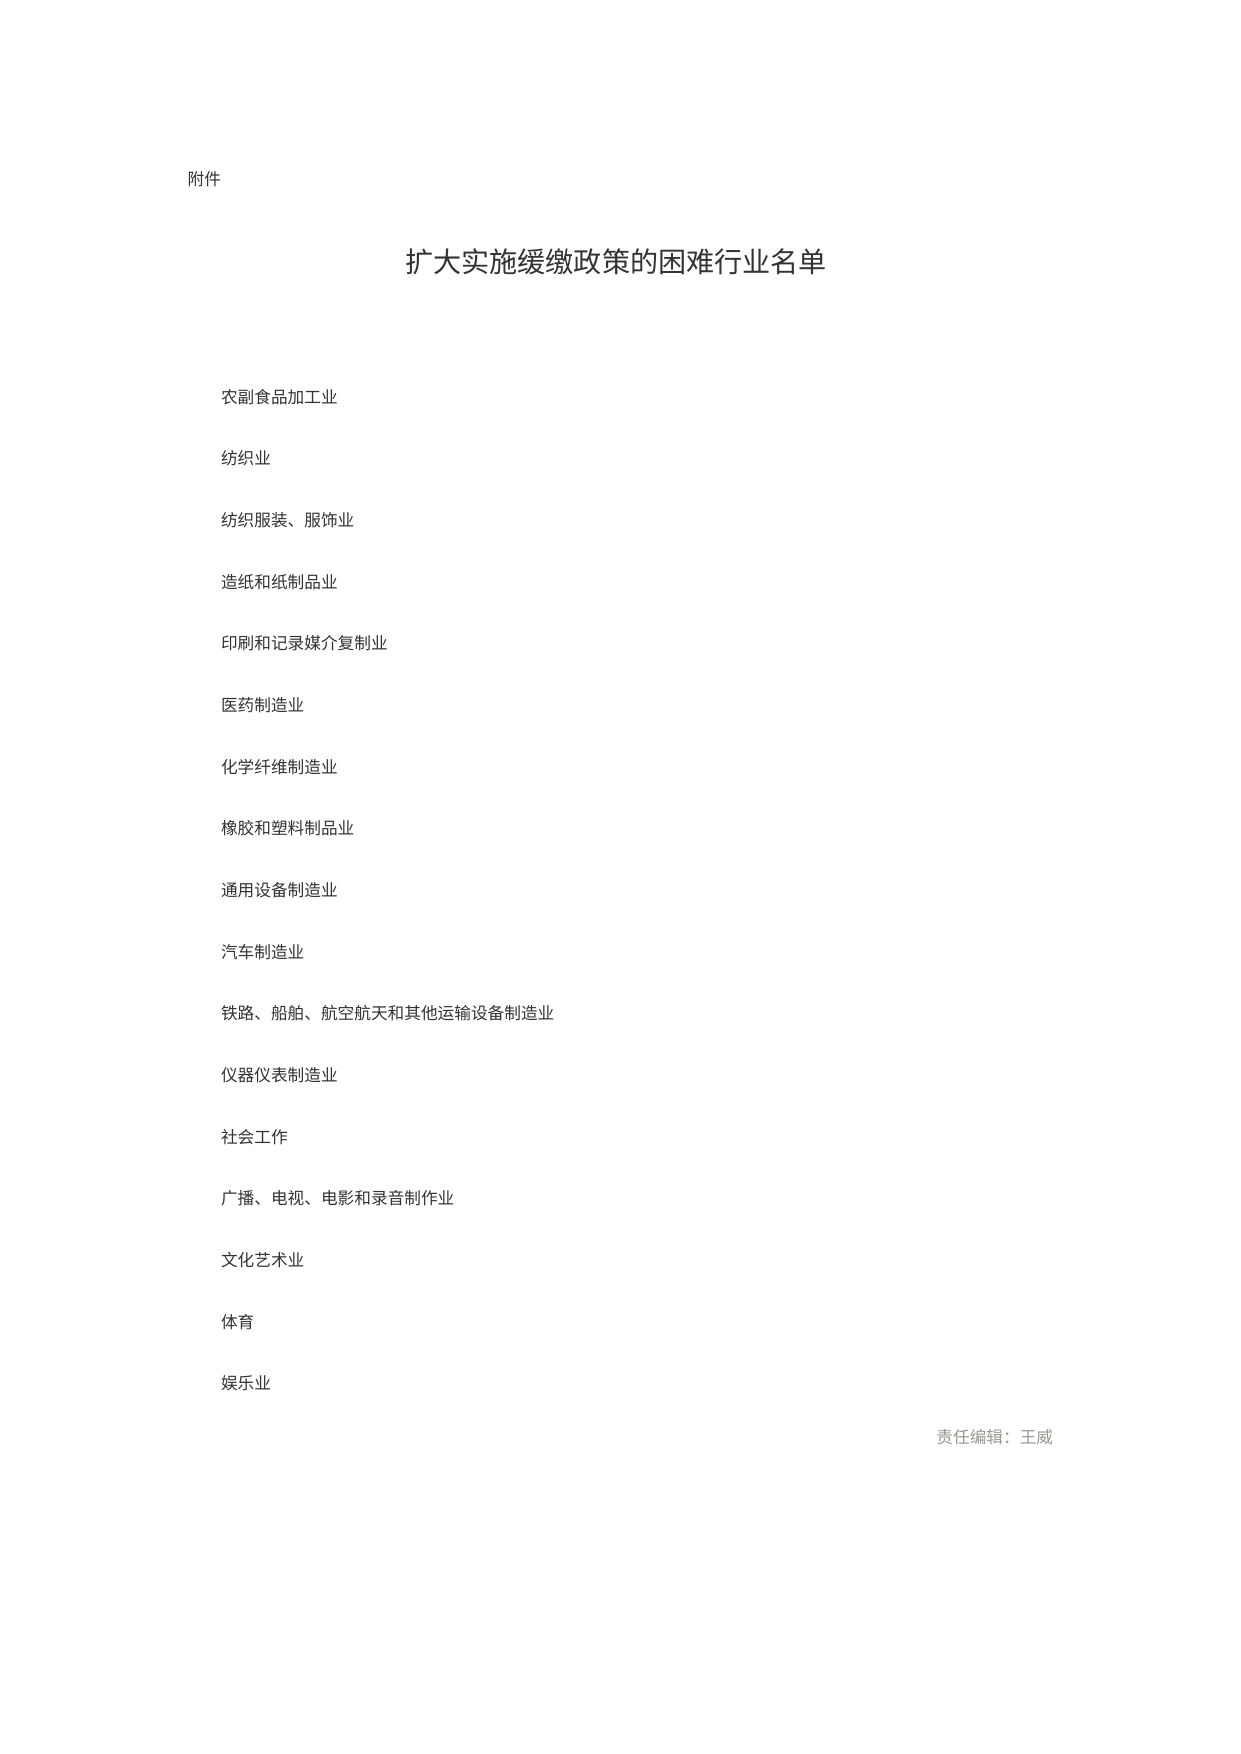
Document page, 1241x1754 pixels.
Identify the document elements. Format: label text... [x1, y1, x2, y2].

text 农副食品加工业 [187, 379, 1053, 412]
text 铁路、船舶、航空航天和其他运输设备制造业 [187, 996, 1053, 1029]
text 广播、电视、电影和录音制作业 [187, 1181, 1053, 1214]
text 汽车制造业 [187, 934, 1053, 967]
text 体育 [187, 1304, 1053, 1337]
text 医药制造业 [187, 688, 1053, 720]
text 化学纤维制造业 [187, 749, 1053, 782]
text 仪器仪表制造业 [187, 1058, 1053, 1090]
text 社会工作 [187, 1119, 1053, 1152]
text 责任编辑：王威 [187, 1419, 1053, 1452]
text 印刷和记录媒介复制业 [187, 626, 1053, 659]
text 文化艺术业 [187, 1243, 1053, 1275]
text 娱乐业 [187, 1366, 1053, 1399]
text 纺织服装、服饰业 [187, 503, 1053, 535]
text 纺织业 [187, 441, 1053, 474]
text 附件 [187, 162, 1053, 194]
text 扩大实施缓缴政策的困难行业名单 [187, 224, 1053, 289]
text 橡胶和塑料制品业 [187, 811, 1053, 844]
text 通用设备制造业 [187, 873, 1053, 905]
text 造纸和纸制品业 [187, 564, 1053, 597]
